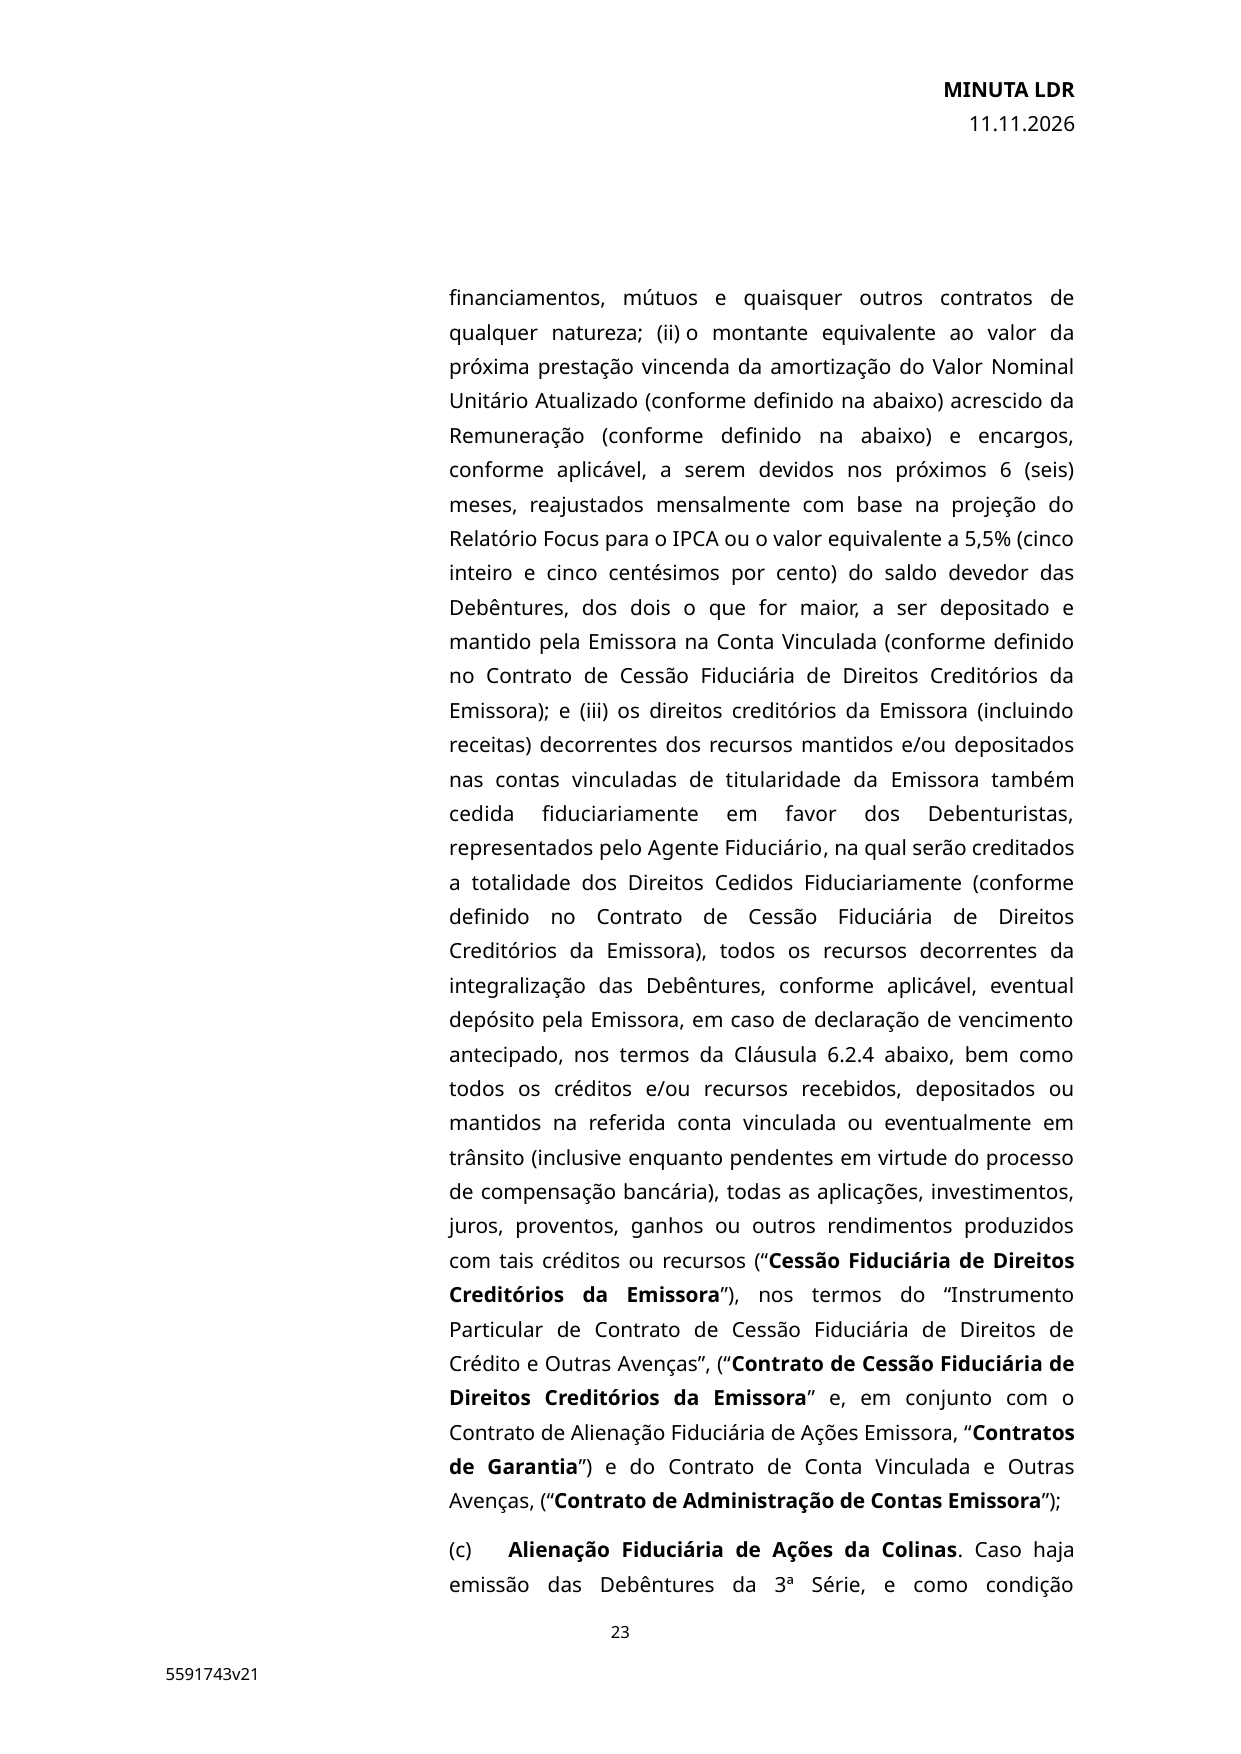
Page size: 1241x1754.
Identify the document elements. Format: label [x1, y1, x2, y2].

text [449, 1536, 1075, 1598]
text [449, 283, 1075, 1515]
